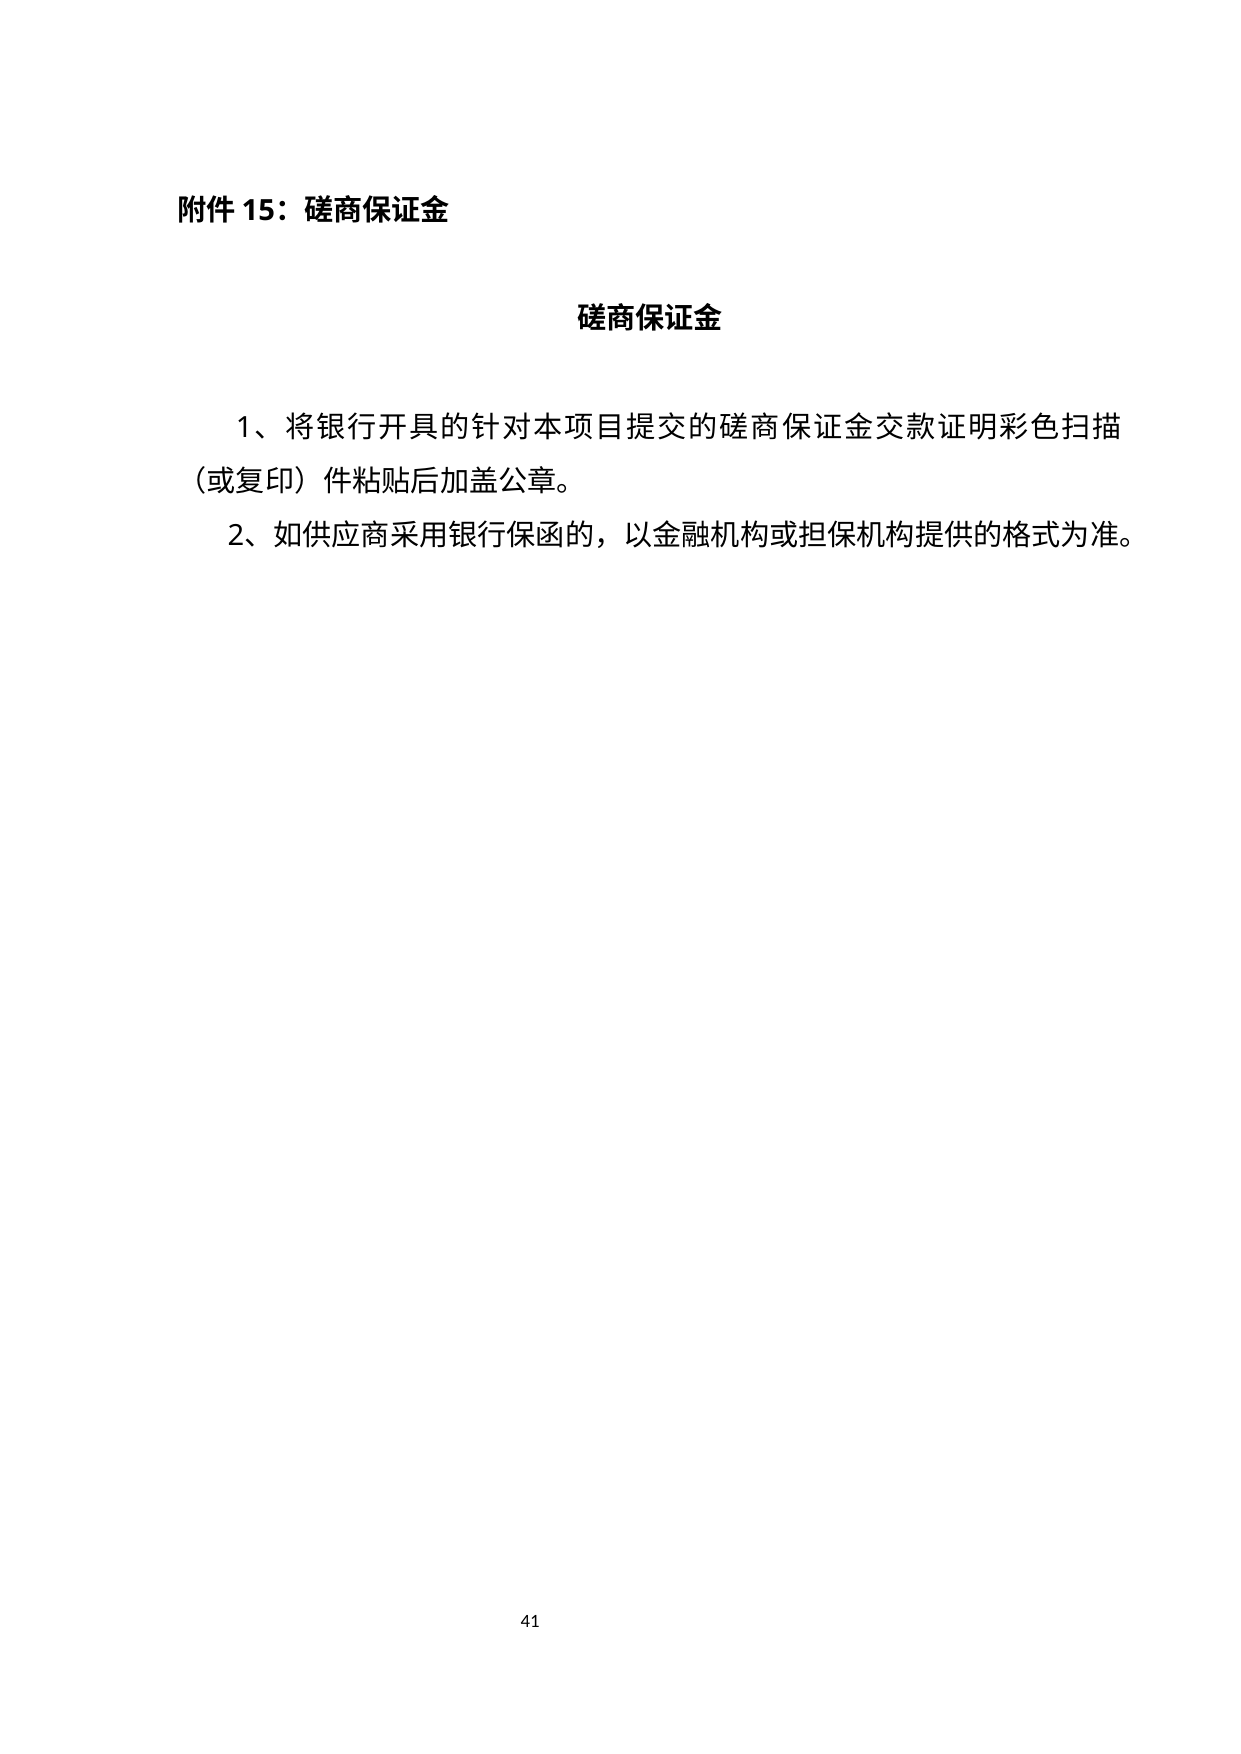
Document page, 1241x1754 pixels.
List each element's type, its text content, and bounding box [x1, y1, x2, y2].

text 2、如供应商采用银行保函的，以金融机构或担保机构提供的格式为准。 [227, 502, 1122, 556]
text 1、将银行开具的针对本项目提交的磋商保证金交款证明彩色扫描（或复印）件粘贴后加盖公章。 [177, 394, 1122, 502]
text 附件15：磋商保证金 [177, 177, 1122, 231]
text 磋商保证金 [177, 286, 1122, 340]
